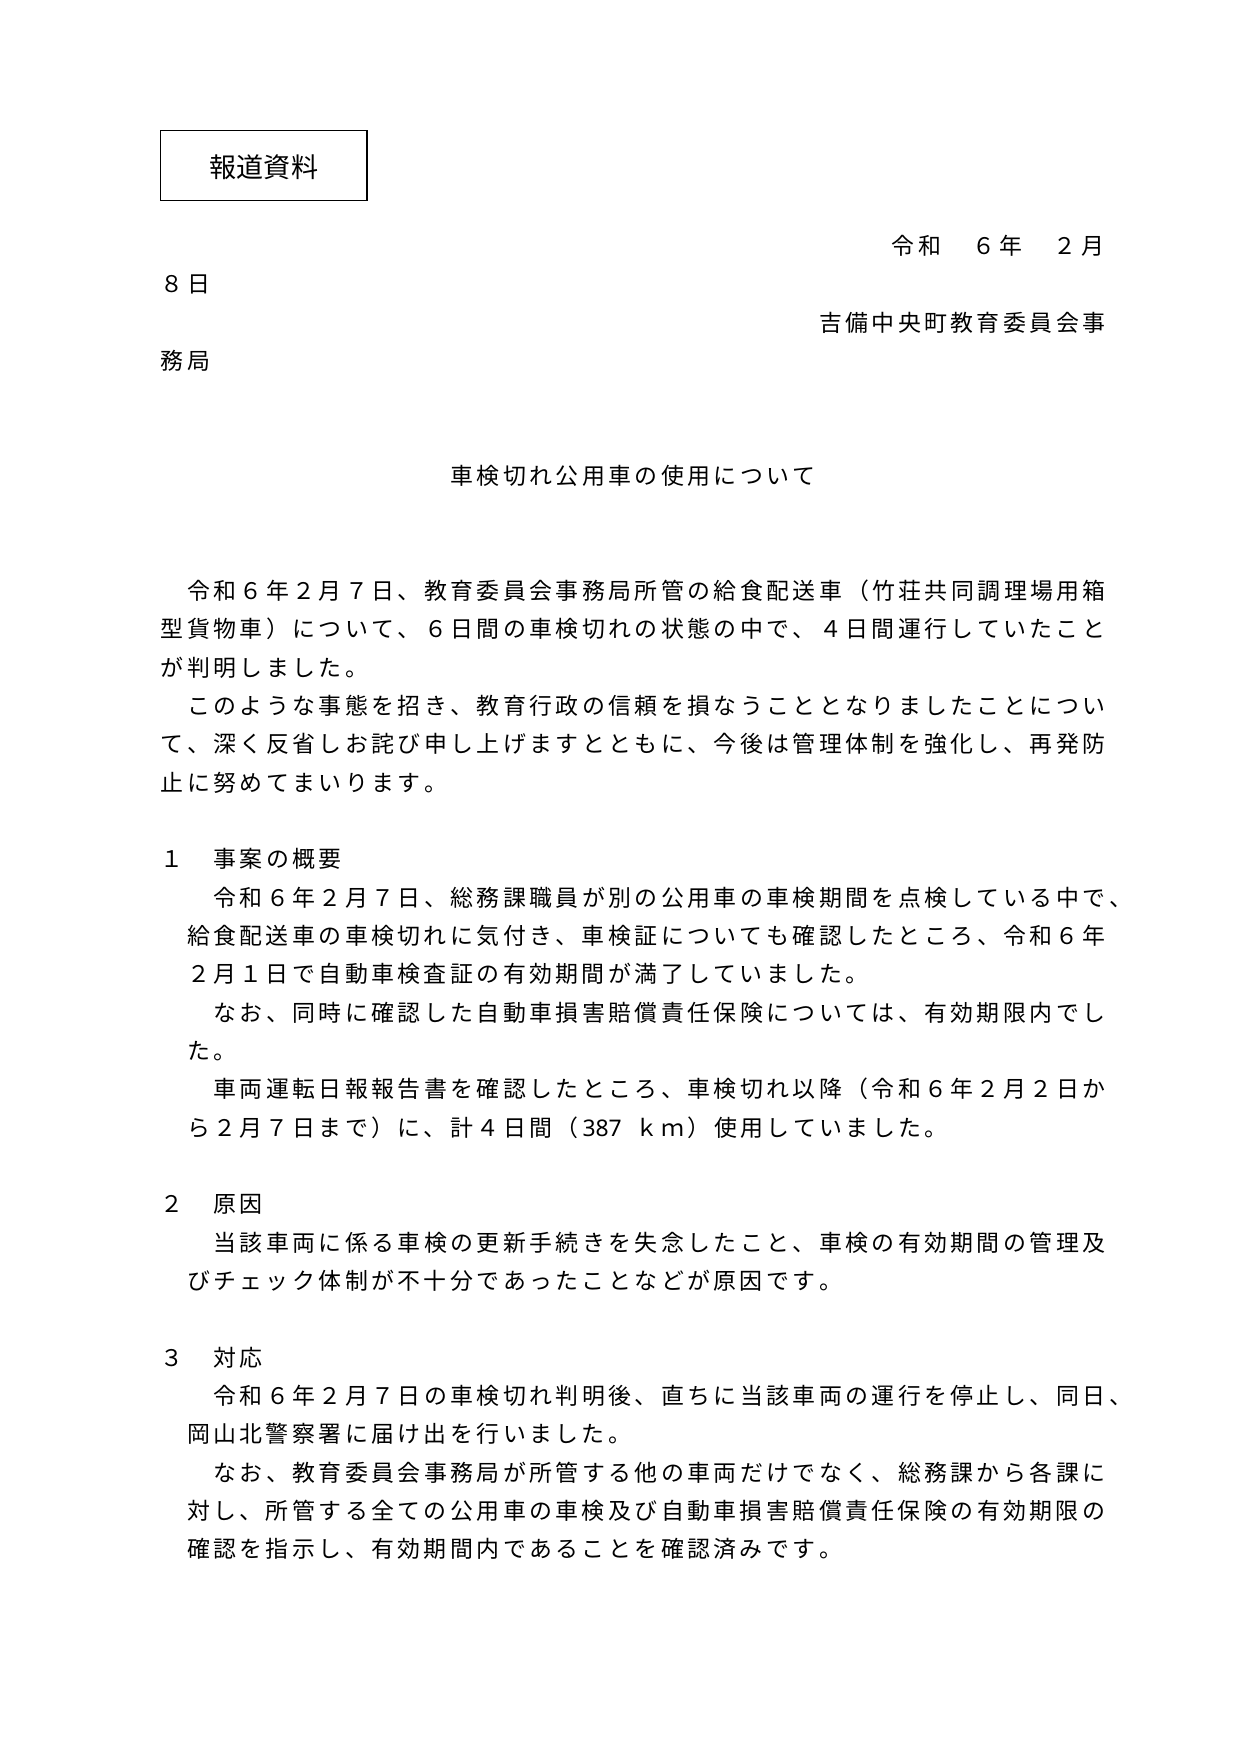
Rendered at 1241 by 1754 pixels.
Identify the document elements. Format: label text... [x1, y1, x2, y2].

text 車両運転日報報告書を確認したところ、車検切れ以降（令和６年２月２日から２月７日まで）に、計４日間（387ｋｍ）使用していました。 [161, 1069, 1109, 1145]
text 令和 ６年 ２月 ８日 [161, 225, 1109, 302]
text 令和６年２月７日、教育委員会事務局所管の給食配送車（竹荘共同調理場用箱型貨物車）について、６日間の車検切れの状態の中で、４日間運行していたことが判明しました。 [161, 570, 1109, 685]
text 令和６年２月７日の車検切れ判明後、直ちに当該車両の運行を停止し、同日、岡山北警察署に届け出を行いました。 [161, 1375, 1109, 1452]
text 当該車両に係る車検の更新手続きを失念したこと、車検の有効期間の管理及びチェック体制が不十分であったことなどが原因です。 [161, 1222, 1109, 1299]
text 吉備中央町教育委員会事務局 [161, 302, 1109, 379]
text なお、教育委員会事務局が所管する他の車両だけでなく、総務課から各課に対し、所管する全ての公用車の車検及び自動車損害賠償責任保険の有効期限の確認を指示し、有効期間内であることを確認済みです。 [161, 1452, 1109, 1567]
text １ 事案の概要 [161, 839, 1109, 877]
text このような事態を招き、教育行政の信頼を損なうこととなりましたことについて、深く反省しお詫び申し上げますとともに、今後は管理体制を強化し、再発防止に努めてまいります。 [161, 685, 1109, 800]
text 令和６年２月７日、総務課職員が別の公用車の車検期間を点検している中で、給食配送車の車検切れに気付き、車検証についても確認したところ、令和６年２月１日で自動車検査証の有効期間が満了していました。 [161, 877, 1109, 992]
text ２ 原因 [161, 1184, 1109, 1222]
text なお、同時に確認した自動車損害賠償責任保険については、有効期限内でした。 [161, 992, 1109, 1069]
text ３ 対応 [161, 1337, 1109, 1375]
text 車検切れ公用車の使用について [161, 455, 1109, 494]
